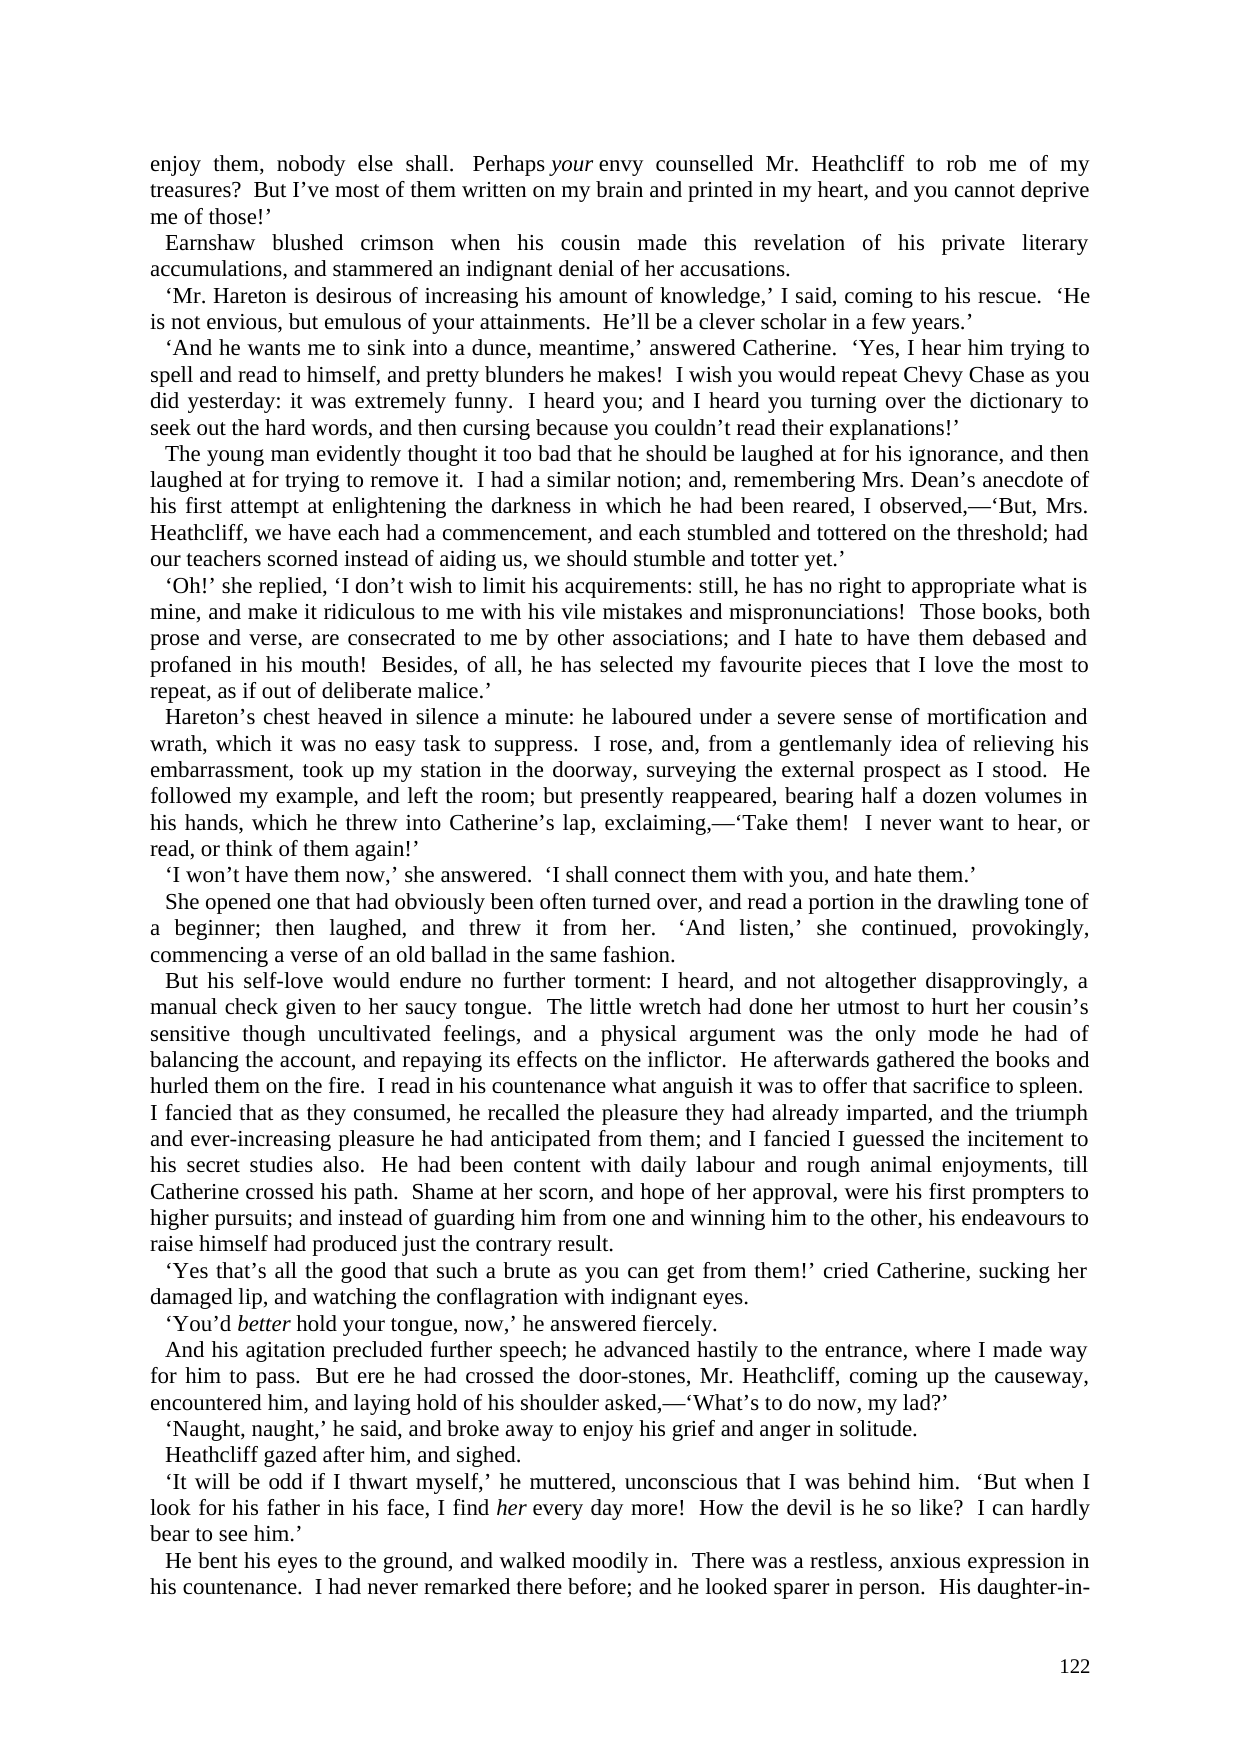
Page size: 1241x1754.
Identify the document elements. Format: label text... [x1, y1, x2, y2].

text Earnshaw blushed crimson when his cousin made this revelation of his private literary accumulations, and stammered an indignant denial of her accusations. [150, 229, 1090, 282]
text ‘And he wants me to sink into a dunce, meantime,’ answered Catherine. ‘Yes, I hear him trying to spell and read to himself, and pretty blunders he makes! I wish you would repeat Chevy Chase as you did yesterday: it was extremely funny. I heard you; and I heard you turning over the dictionary to seek out the hard words, and then cursing because you couldn’t read their explanations!’ [150, 334, 1090, 440]
text ‘You’d better hold your tongue, now,’ he answered fiercely. [150, 1309, 1090, 1336]
text Hareton’s chest heaved in silence a minute: he laboured under a severe sense of mortification and wrath, which it was no easy task to suppress. I rose, and, from a gentlemanly idea of relieving his embarrassment, took up my station in the doorway, surveying the external prospect as I stood. He followed my example, and left the room; but presently reappeared, bearing half a dozen volumes in his hands, which he threw into Catherine’s lap, exclaiming,—‘Take them! I never want to hear, or read, or think of them again!’ [150, 703, 1090, 862]
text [150, 150, 1090, 229]
text ‘I won’t have them now,’ she answered. ‘I shall connect them with you, and hate them.’ [150, 862, 1090, 888]
text And his agitation precluded further speech; he advanced hastily to the entrance, where I made way for him to pass. But ere he had crossed the door-stones, Mr. Heathcliff, coming up the causeway, encountered him, and laying hold of his shoulder asked,—‘What’s to do now, my lad?’ [150, 1336, 1090, 1415]
text But his self-love would endure no further torment: I heard, and not altogether disapprovingly, a manual check given to her saucy tongue. The little wretch had done her utmost to hurt her cousin’s sensitive though uncultivated feelings, and a physical argument was the only mode he had of balancing the account, and repaying its effects on the inflictor. He afterwards gathered the books and hurled them on the fire. I read in his countenance what anguish it was to offer that sacrifice to spleen. I fancied that as they consumed, he recalled the pleasure they had already imparted, and the triumph and ever-increasing pleasure he had anticipated from them; and I fancied I guessed the incitement to his secret studies also. He had been content with daily labour and rough animal enjoyments, till Catherine crossed his path. Shame at her scorn, and hope of her approval, were his first prompters to higher pursuits; and instead of guarding him from one and winning him to the other, his endeavours to raise himself had produced just the contrary result. [150, 967, 1090, 1257]
text ‘Oh!’ she replied, ‘I don’t wish to limit his acquirements: still, he has no right to appropriate what is mine, and make it ridiculous to me with his vile mistakes and mispronunciations! Those books, both prose and verse, are consecrated to me by other associations; and I hate to have them debased and profaned in his mouth! Besides, of all, he has selected my favourite pieces that I love the most to repeat, as if out of deliberate malice.’ [150, 572, 1090, 703]
text ‘It will be odd if I thwart myself,’ he muttered, unconscious that I was behind him. ‘But when I look for his father in his face, I find her every day more! How the devil is he so like? I can hardly bear to see him.’ [150, 1468, 1090, 1547]
text ‘Naught, naught,’ he said, and broke away to enjoy his grief and anger in solitude. [150, 1415, 1090, 1441]
text ‘Mr. Hareton is desirous of increasing his amount of knowledge,’ I said, coming to his rescue. ‘He is not envious, but emulous of your attainments. He’ll be a clever scholar in a few years.’ [150, 282, 1090, 334]
text She opened one that had obviously been often turned over, and read a portion in the drawling tone of a beginner; then laughed, and threw it from her. ‘And listen,’ she continued, provokingly, commencing a verse of an old ballad in the same fashion. [150, 888, 1090, 967]
text The young man evidently thought it too bad that he should be laughed at for his ignorance, and then laughed at for trying to remove it. I had a similar notion; and, remembering Mrs. Dean’s anecdote of his first attempt at enlightening the darkness in which he had been reared, I observed,—‘But, Mrs. Heathcliff, we have each had a commencement, and each stumbled and tottered on the threshold; had our teachers scorned instead of aiding us, we should stumble and totter yet.’ [150, 440, 1090, 572]
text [150, 1547, 1090, 1599]
text ‘Yes that’s all the good that such a brute as you can get from them!’ cried Catherine, sucking her damaged lip, and watching the conflagration with indignant eyes. [150, 1257, 1090, 1309]
text Heathcliff gazed after him, and sighed. [150, 1441, 1090, 1468]
